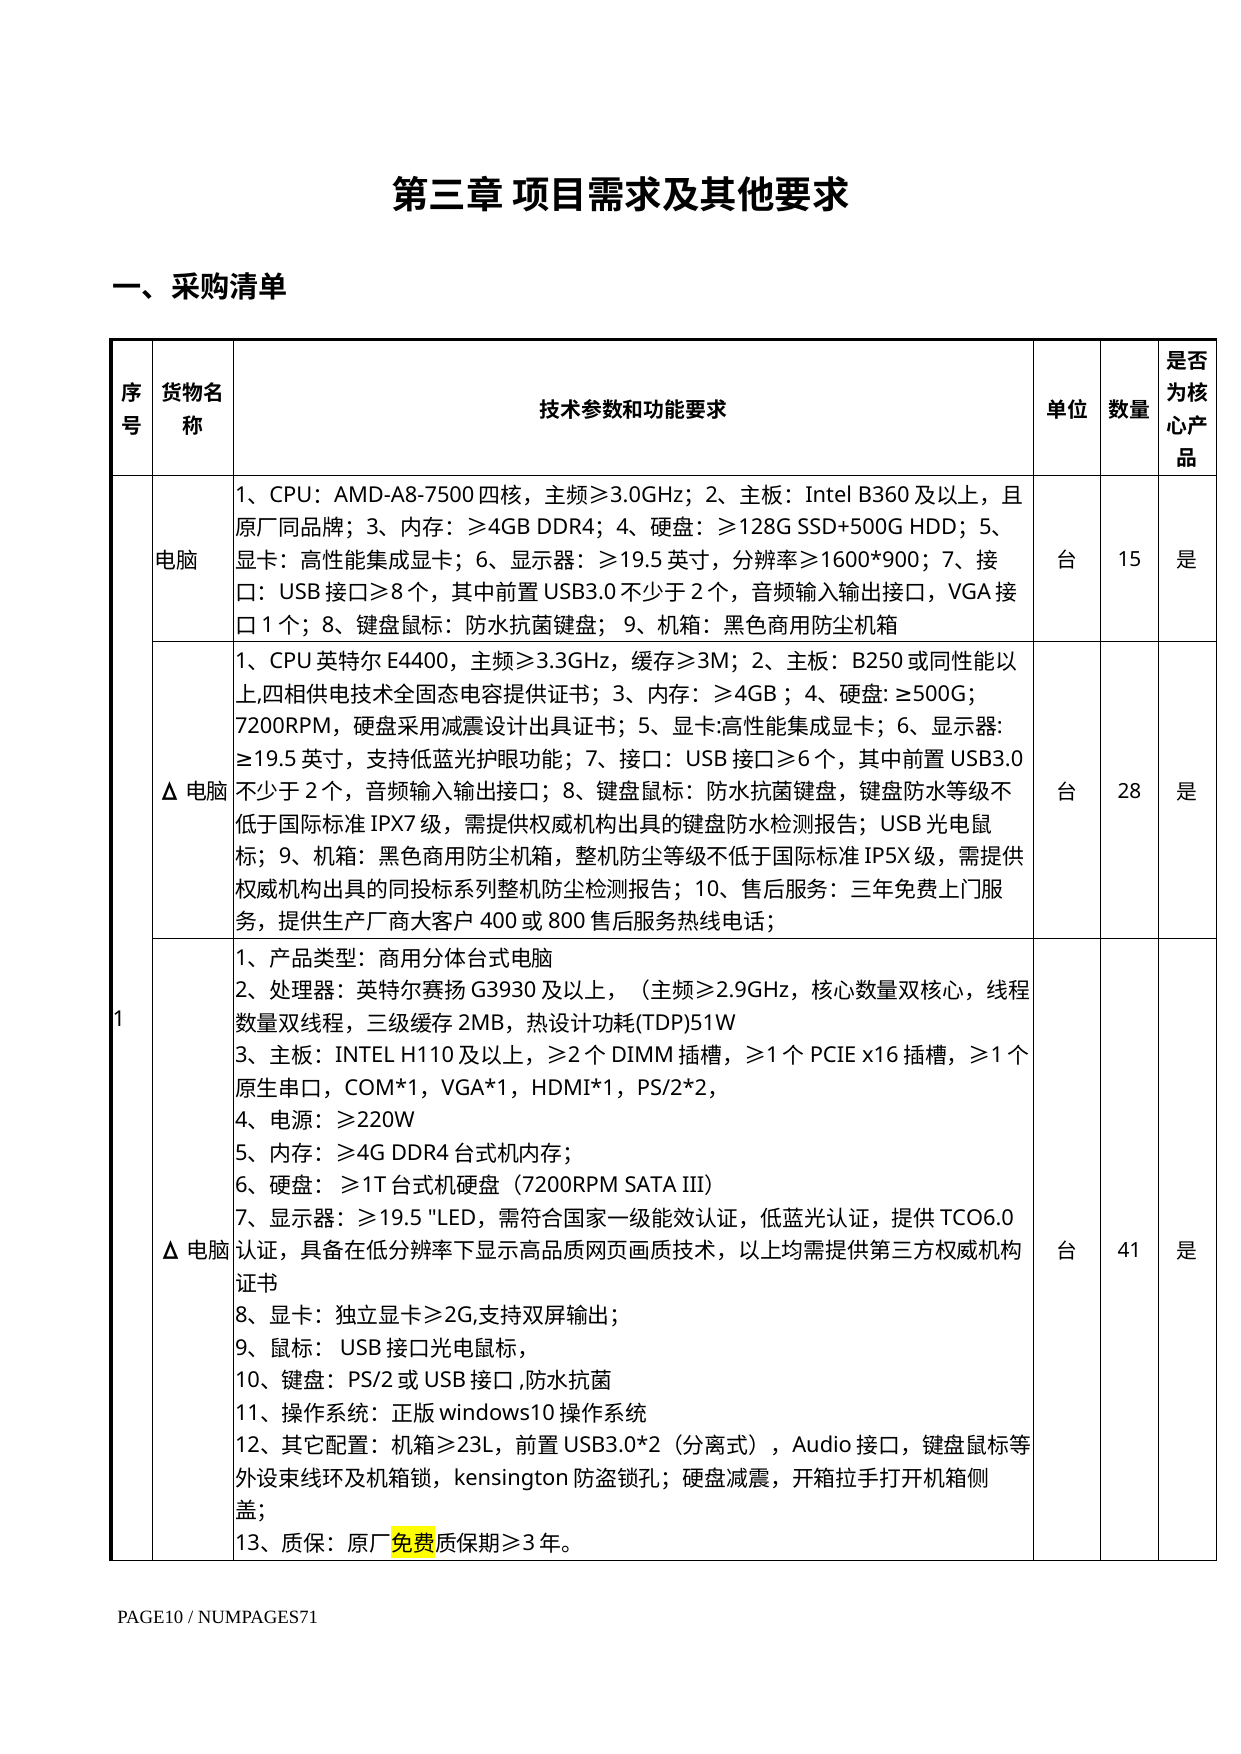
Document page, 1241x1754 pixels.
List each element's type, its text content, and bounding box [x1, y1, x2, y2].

table_cell 41 [1101, 939, 1158, 1559]
table_cell 15 [1101, 476, 1158, 641]
table_cell 1 [113, 476, 152, 1559]
table_cell 是 [1159, 642, 1216, 938]
table_header 货物名称 [153, 341, 233, 474]
table_cell 是 [1159, 476, 1216, 641]
table_cell 是 [1159, 939, 1216, 1559]
table_header 是否为核心产品 [1159, 341, 1216, 474]
table_header 序号 [113, 341, 152, 474]
table_header 单位 [1034, 341, 1100, 474]
text 第三章 项目需求及其他要求 [112, 160, 1128, 225]
table_cell 台 [1034, 939, 1100, 1559]
table_cell 台 [1034, 476, 1100, 641]
table_cell 1、CPU：AMD-A8-7500四核，主频≥3.0GHz；2、主板：Intel B360及以上，且原厂同品牌；3、内存：≥4GB DDR4；4、硬盘：≥128G SSD+500G HDD；5、显卡：高性能集成显卡；6、显示器：≥19.5英寸，分辨率≥1600*900；7、接口：USB接口≥8个，其中前置USB3.0不少于2个，音频输入输出接口，VGA接口1个；8、键盘鼠标：防水抗菌键盘； 9、机箱：黑色商用防尘机箱 [234, 476, 1033, 641]
table_cell 1、产品类型：商用分体台式电脑 2、处理器：英特尔赛扬G3930及以上，（主频≥2.9GHz，核心数量双核心，线程数量双线程，三级缓存2MB，热设计功耗(TDP)51W 3、主板：INTEL H110及以上，≥2个DIMM插槽，≥1个 PCIE x16插槽，≥1个原生串口，COM*1，VGA*1，HDMI*1，PS/2*2， 4、电源：≥220W 5、内存：≥4G DDR4台式机内存； 6、硬盘： ≥1T台式机硬盘（7200RPM SATA III） 7、显示器：≥19.5 "LED，需符合国家一级能效认证，低蓝光认证，提供TCO6.0认证，具备在低分辨率下显示高品质网页画质技术，以上均需提供第三方权威机构证书 8、显卡：独立显卡≥2G,支持双屏输出； 9、鼠标： USB接口光电鼠标， 10、键盘：PS/2或USB接口 ,防水抗菌 11、操作系统：正版windows10操作系统 12、其它配置：机箱≥23L，前置USB3.0*2（分离式），Audio接口，键盘鼠标等外设束线环及机箱锁，kensington防盗锁孔；硬盘减震，开箱拉手打开机箱侧盖； 13、质保：原厂免费质保期≥3年。 [234, 939, 1033, 1559]
text 一、采购清单 [112, 252, 1128, 317]
table_header 技术参数和功能要求 [234, 341, 1033, 474]
table_cell 电脑 [153, 476, 233, 641]
table_cell 台 [1034, 642, 1100, 938]
table_cell 28 [1101, 642, 1158, 938]
table_cell 1、CPU英特尔E4400，主频≥3.3GHz，缓存≥3M；2、主板：B250或同性能以上,四相供电技术全固态电容提供证书；3、内存：≥4GB ；4、硬盘: ≥500G；7200RPM，硬盘采用减震设计出具证书；5、显卡:高性能集成显卡；6、显示器: ≥19.5英寸，支持低蓝光护眼功能；7、接口：USB接口≥6个，其中前置USB3.0不少于2个，音频输入输出接口；8、键盘鼠标：防水抗菌键盘，键盘防水等级不低于国际标准IPX7级，需提供权威机构出具的键盘防水检测报告；USB光电鼠标；9、机箱：黑色商用防尘机箱，整机防尘等级不低于国际标准IP5X级，需提供权威机构出具的同投标系列整机防尘检测报告；10、售后服务：三年免费上门服务，提供生产厂商大客户400或800售后服务热线电话； [234, 642, 1033, 938]
table_cell ㅿ电脑 [153, 939, 233, 1559]
table_header 数量 [1101, 341, 1158, 474]
table_cell ㅿ电脑 [153, 642, 233, 938]
